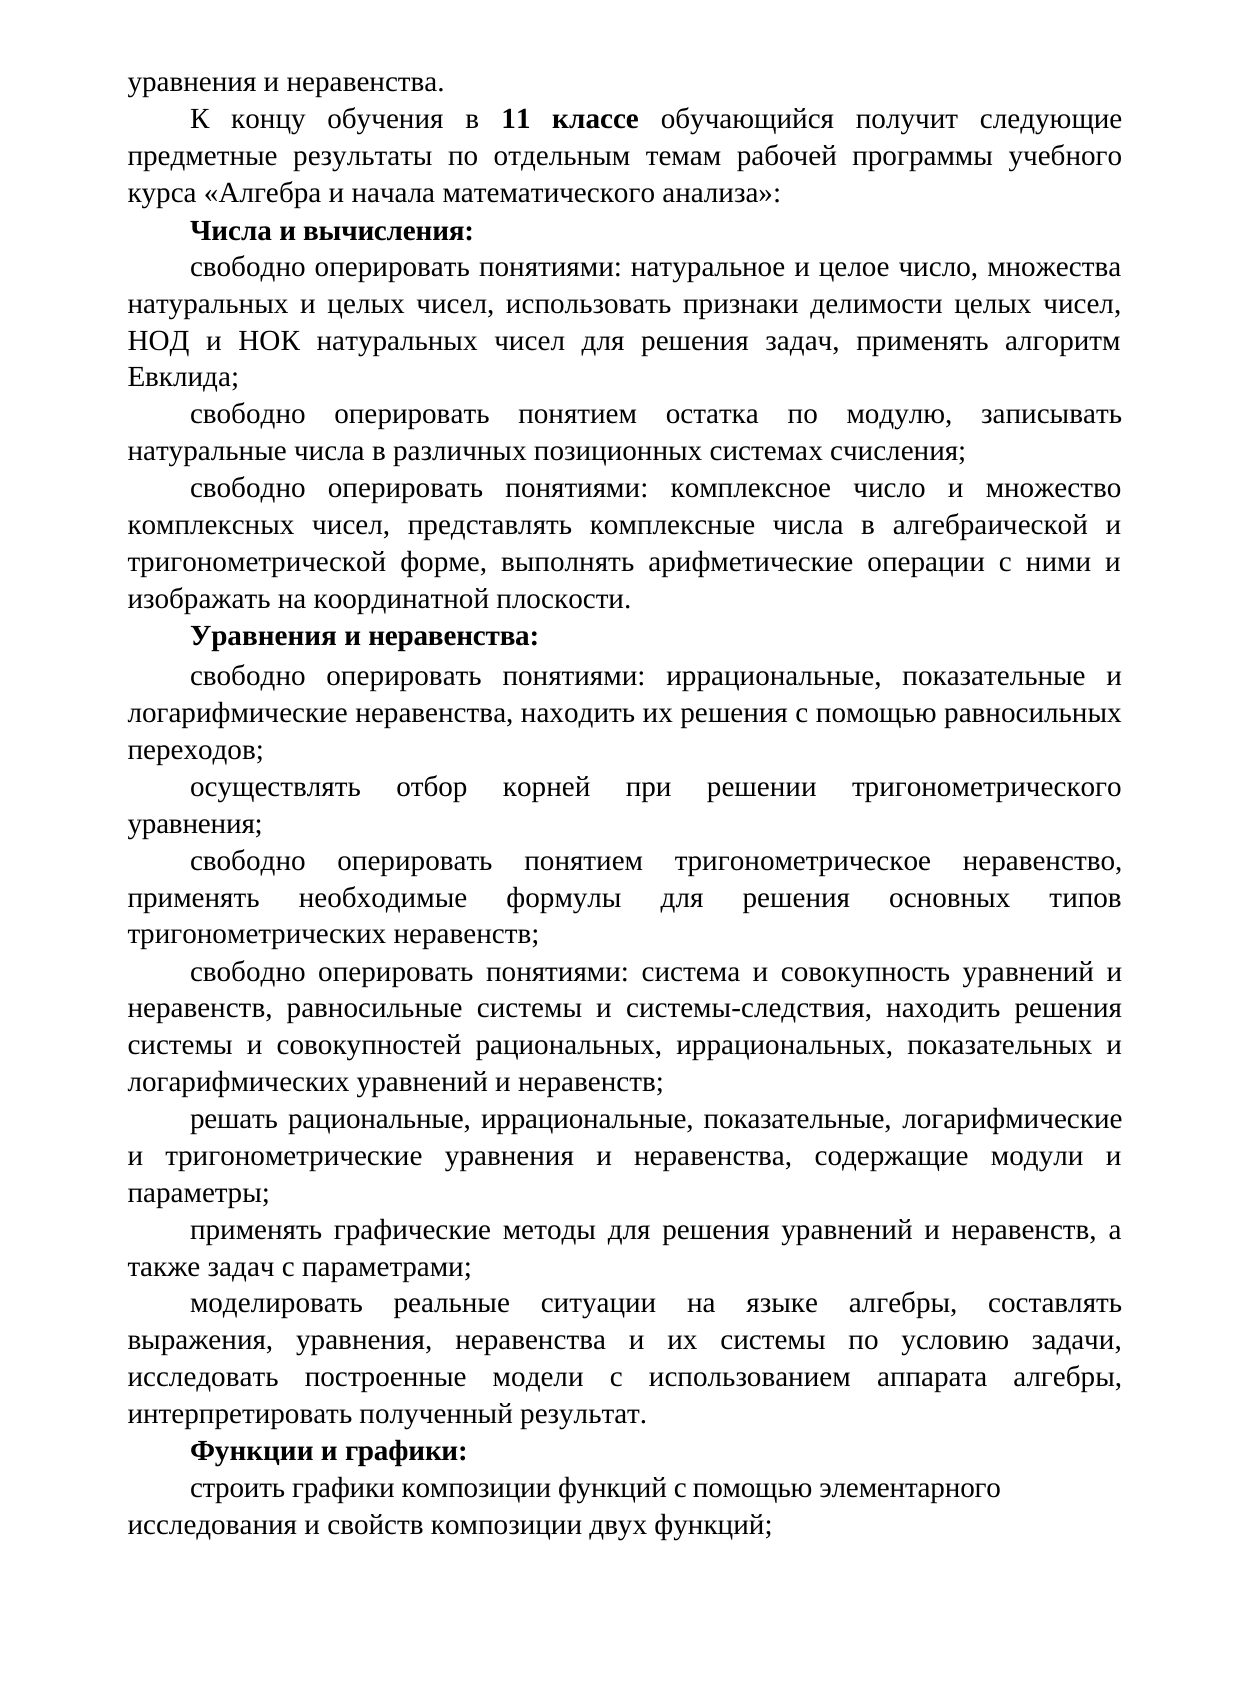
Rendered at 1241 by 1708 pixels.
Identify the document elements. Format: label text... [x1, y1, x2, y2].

text строить графики композиции функций с помощью элементарного исследования и свойств композиции двух функций; [127, 1470, 1122, 1540]
text свободно оперировать понятиями: комплексное число и множество комплексных чисел, представлять комплексные числа в алгебраической и тригонометрической форме, выполнять арифметические операции с ними и изображать на координатной плоскости. [127, 470, 1122, 614]
text К концу обучения в 11 классе обучающийся получит следующие предметные результаты по отдельным темам рабочей программы учебного курса «Алгебра и начала математического анализа»: [127, 101, 1123, 209]
text свободно оперировать понятиями: натуральное и целое число, множества натуральных и целых чисел, использовать признаки делимости целых чисел, НОД и НОК натуральных чисел для решения задач, применять алгоритм Евклида; [127, 249, 1122, 393]
text осуществлять отбор корней при решении тригонометрического уравнения; [127, 769, 1122, 839]
text применять графические методы для решения уравнений и неравенств, а также задач с параметрами; [127, 1212, 1122, 1282]
text свободно оперировать понятиями: иррациональные, показательные и логарифмические неравенства, находить их решения с помощью равносильных переходов; [127, 658, 1123, 766]
subtitle Числа и вычисления: [190, 213, 1211, 246]
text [127, 64, 1123, 98]
text моделировать реальные ситуации на языке алгебры, составлять выражения, уравнения, неравенства и их системы по условию задачи, исследовать построенные модели с использованием аппарата алгебры, интерпретировать полученный результат. [127, 1286, 1123, 1430]
subtitle Уравнения и неравенства: [190, 618, 1211, 652]
text свободно оперировать понятием тригонометрическое неравенство, применять необходимые формулы для решения основных типов тригонометрических неравенств; [127, 843, 1123, 950]
text свободно оперировать понятием остатка по модулю, записывать натуральные числа в различных позиционных системах счисления; [127, 397, 1123, 467]
text решать рациональные, иррациональные, показательные, логарифмические и тригонометрические уравнения и неравенства, содержащие модули и параметры; [127, 1101, 1122, 1208]
text свободно оперировать понятиями: система и совокупность уравнений и неравенств, равносильные системы и системы-следствия, находить решения системы и совокупностей рациональных, иррациональных, показательных и логарифмических уравнений и неравенств; [127, 954, 1123, 1098]
subtitle Функции и графики: [190, 1433, 1211, 1467]
